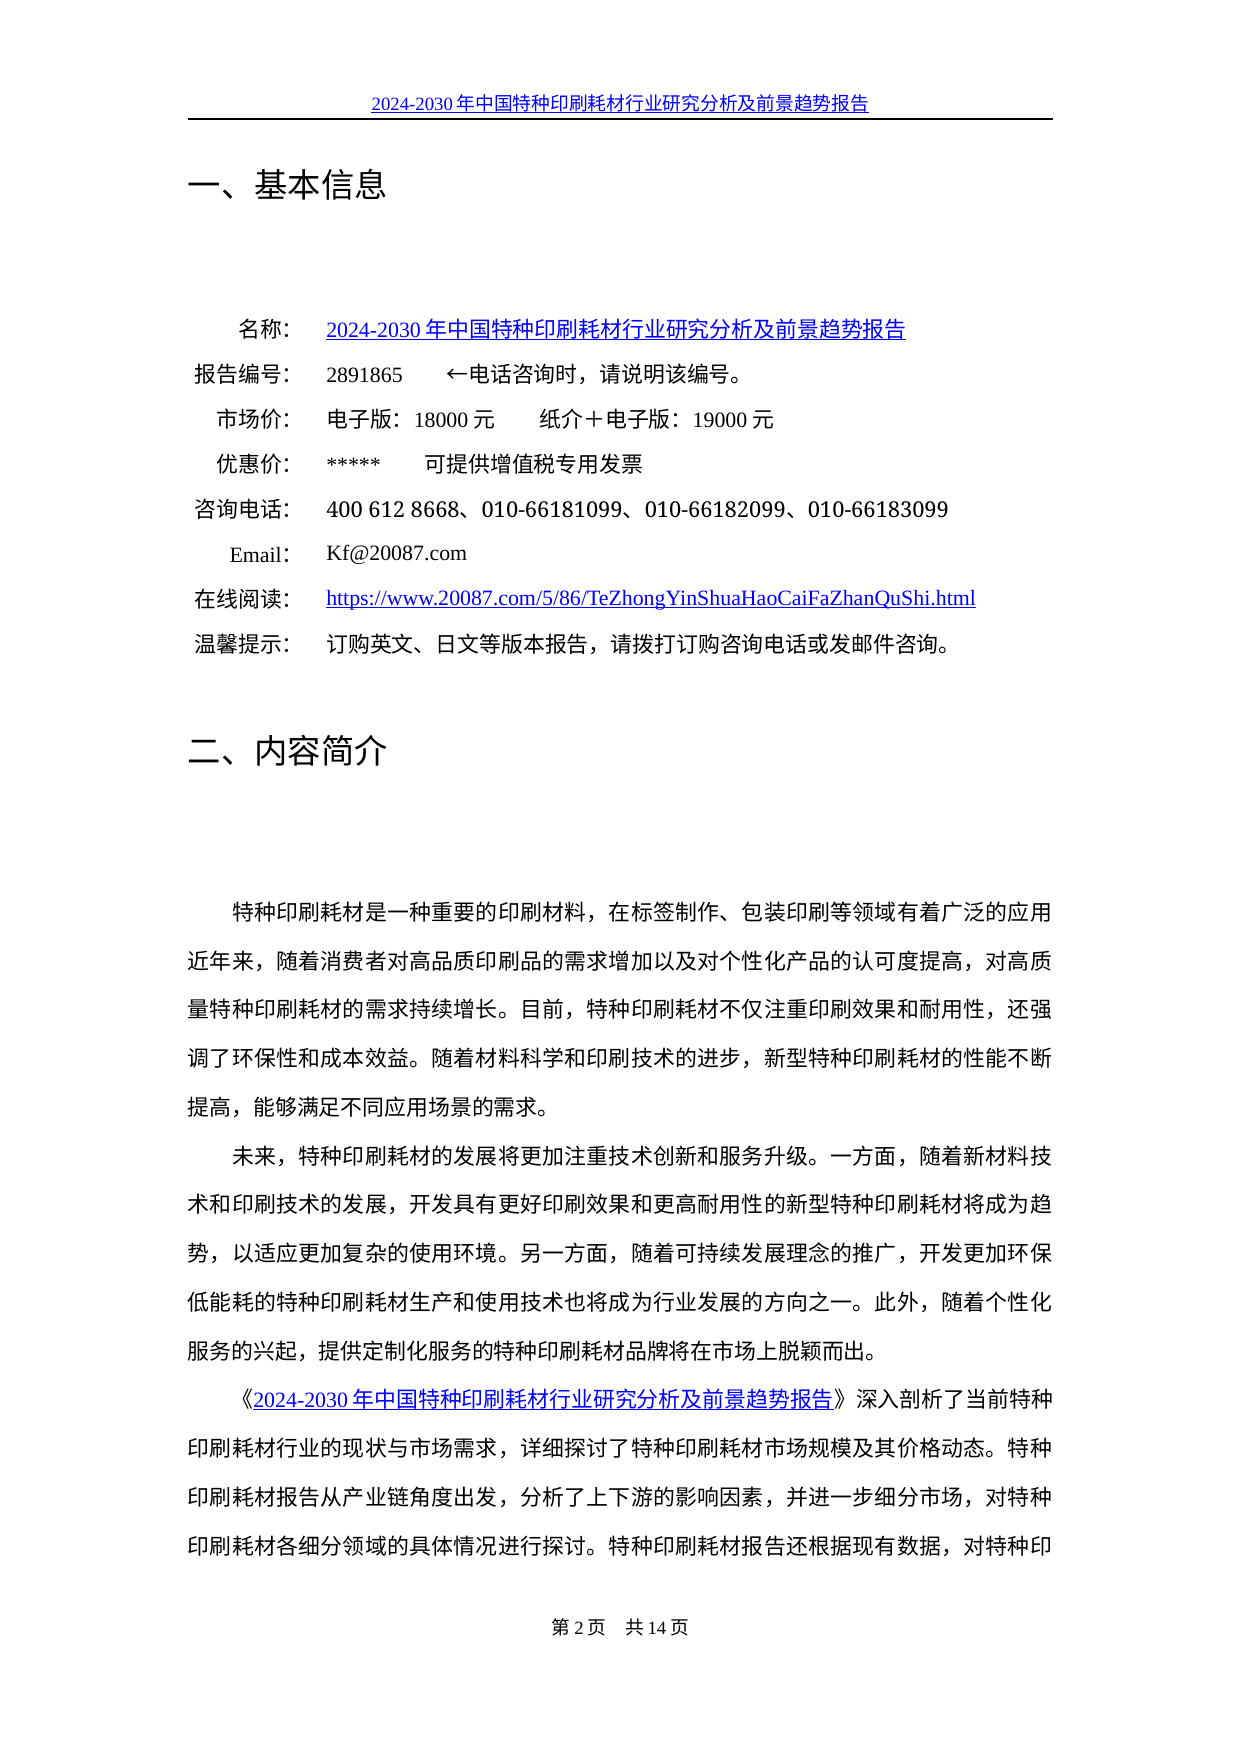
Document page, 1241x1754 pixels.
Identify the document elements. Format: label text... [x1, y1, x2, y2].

table_cell 400 612 8668、010-66181099、010-66182099、010-66183099 [315, 492, 1073, 537]
table_cell 2891865 ←电话咨询时，请说明该编号。 [315, 357, 1073, 402]
title 二、内容简介 [187, 717, 1053, 782]
table_cell [315, 582, 1073, 627]
table_header 名称： [167, 312, 315, 357]
table_cell 优惠价： [167, 447, 315, 492]
table_cell 咨询电话： [167, 492, 315, 537]
table_cell ***** 可提供增值税专用发票 [315, 447, 1073, 492]
table_cell 电子版：18000 元 纸介＋电子版：19000 元 [315, 402, 1073, 447]
title 一、基本信息 [187, 150, 1053, 215]
table_cell Email： [167, 537, 315, 582]
table_cell 报告编号： [167, 357, 315, 402]
table_header 2024-2030年中国特种印刷耗材行业研究分析及前景趋势报告 [315, 312, 1073, 357]
table_cell 市场价： [167, 402, 315, 447]
table_cell 在线阅读： [167, 582, 315, 627]
table_cell 订购英文、日文等版本报告，请拨打订购咨询电话或发邮件咨询。 [315, 627, 1073, 672]
table_cell Kf@20087.com [315, 537, 1073, 582]
table_cell 温馨提示： [167, 627, 315, 672]
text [187, 894, 1053, 1561]
